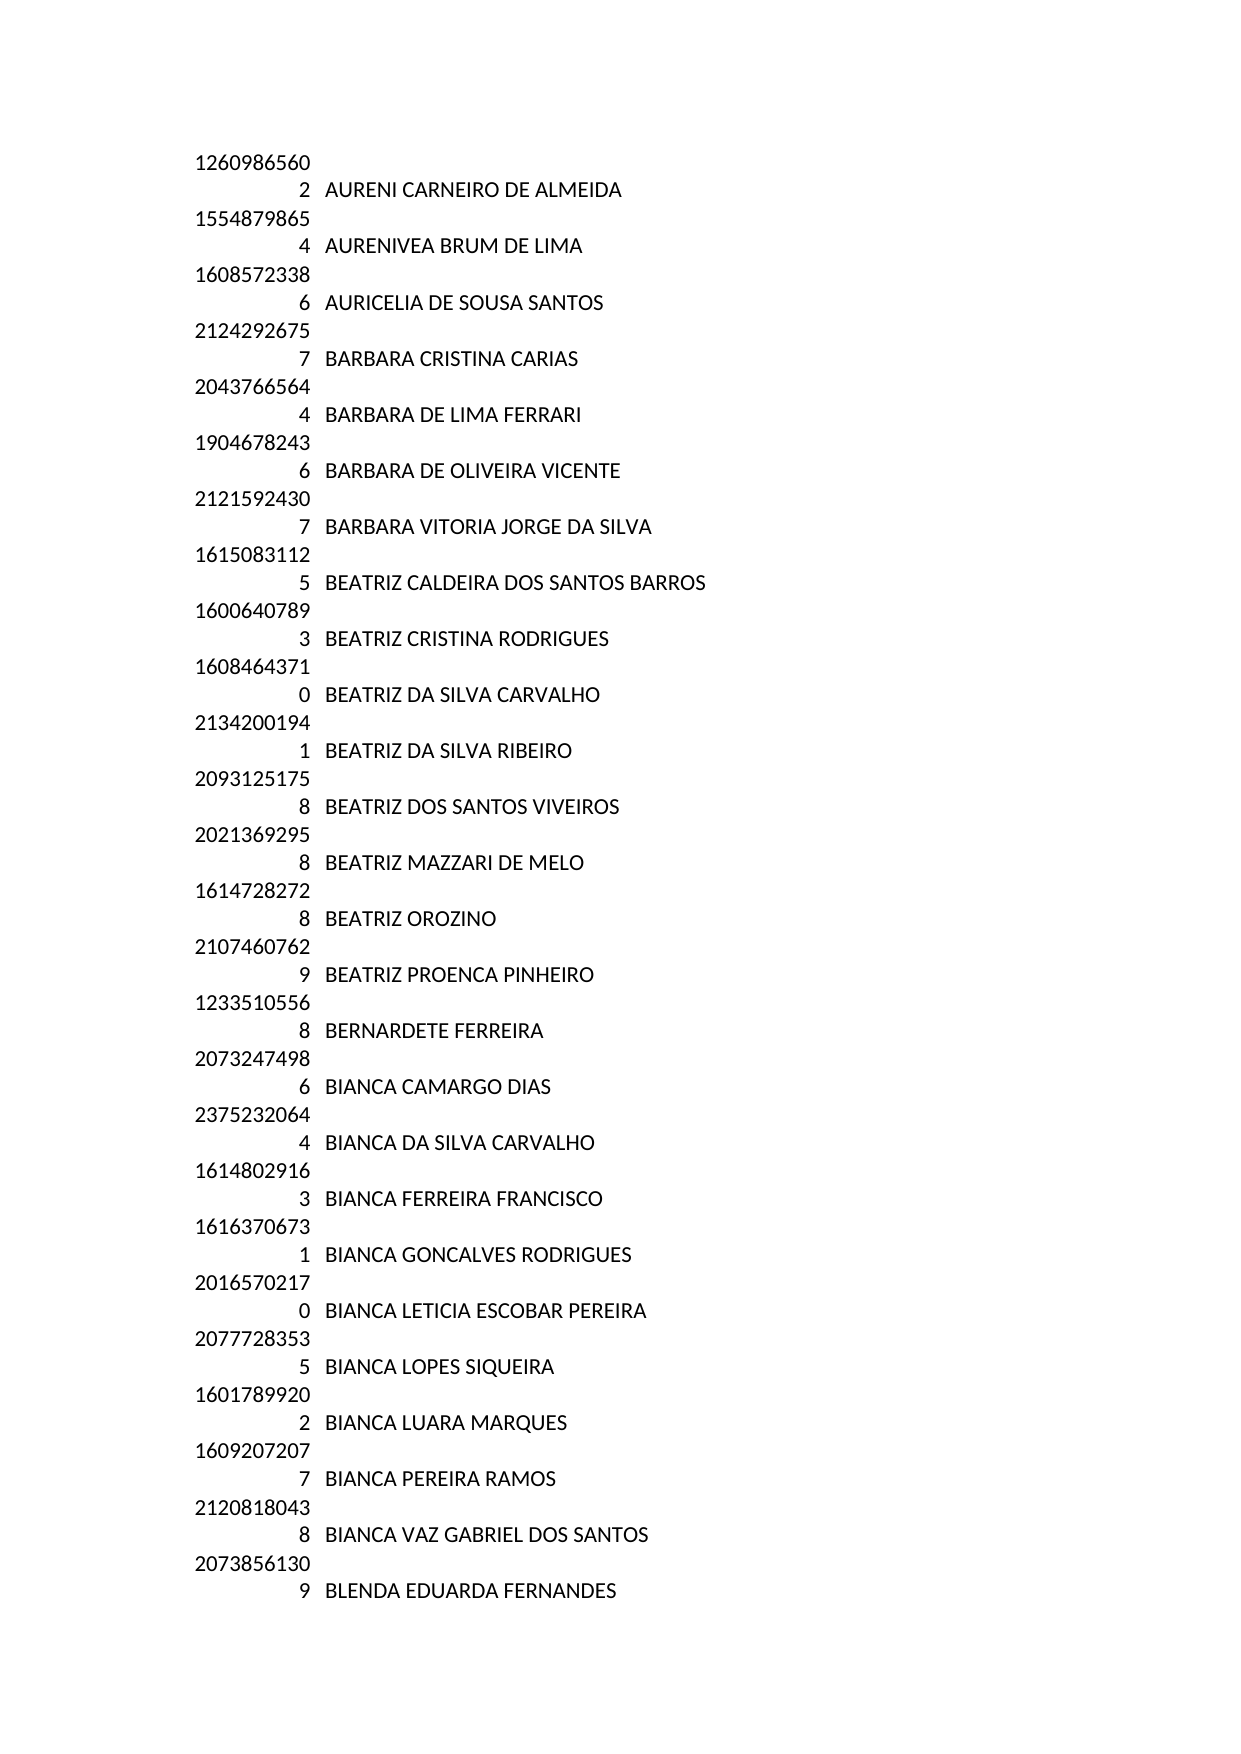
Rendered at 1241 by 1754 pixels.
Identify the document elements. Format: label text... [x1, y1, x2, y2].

table_cell BIANCA PEREIRA RAMOS [318, 1437, 862, 1493]
table_cell BEATRIZ DA SILVA RIBEIRO [318, 708, 862, 764]
table_cell BIANCA LUARA MARQUES [318, 1381, 862, 1437]
table_cell BIANCA FERREIRA FRANCISCO [318, 1156, 862, 1212]
table_cell 21342001941 [177, 708, 318, 764]
table_cell 16150831125 [177, 540, 318, 596]
table_cell BEATRIZ DA SILVA CARVALHO [318, 652, 862, 708]
table_cell 19046782436 [177, 428, 318, 484]
table_cell 20931251758 [177, 764, 318, 820]
table_cell BARBARA DE OLIVEIRA VICENTE [318, 428, 862, 484]
table_cell 20738561309 [177, 1549, 318, 1605]
table_cell 16163706731 [177, 1213, 318, 1268]
table_cell 20213692958 [177, 820, 318, 876]
table_cell BIANCA LOPES SIQUEIRA [318, 1325, 862, 1381]
table_cell 20777283535 [177, 1325, 318, 1381]
table_cell 20165702170 [177, 1269, 318, 1324]
table_cell BARBARA VITORIA JORGE DA SILVA [318, 484, 862, 540]
table_cell AURENI CARNEIRO DE ALMEIDA [318, 148, 862, 204]
table_cell 16084643710 [177, 652, 318, 708]
table_cell 21208180438 [177, 1493, 318, 1549]
table_cell BIANCA DA SILVA CARVALHO [318, 1100, 862, 1156]
table_cell 16148029163 [177, 1156, 318, 1212]
table_cell BARBARA DE LIMA FERRARI [318, 372, 862, 428]
table_cell 16085723386 [177, 260, 318, 316]
table_cell 20437665644 [177, 372, 318, 428]
table_cell 16147282728 [177, 876, 318, 932]
table_cell AURENIVEA BRUM DE LIMA [318, 204, 862, 260]
table_cell BEATRIZ PROENCA PINHEIRO [318, 932, 862, 988]
table_cell BIANCA VAZ GABRIEL DOS SANTOS [318, 1493, 862, 1549]
table_cell 21215924307 [177, 484, 318, 540]
table_cell 16006407893 [177, 596, 318, 652]
table_cell BEATRIZ DOS SANTOS VIVEIROS [318, 764, 862, 820]
table_cell BEATRIZ CALDEIRA DOS SANTOS BARROS [318, 540, 862, 596]
table_cell BEATRIZ MAZZARI DE MELO [318, 820, 862, 876]
table_cell BARBARA CRISTINA CARIAS [318, 316, 862, 372]
table_cell 21242926757 [177, 316, 318, 372]
table_cell 15548798654 [177, 204, 318, 260]
table_cell 16092072077 [177, 1437, 318, 1493]
table_cell 12609865602 [177, 148, 318, 204]
table_cell 20732474986 [177, 1044, 318, 1100]
table_cell AURICELIA DE SOUSA SANTOS [318, 260, 862, 316]
table_cell BEATRIZ OROZINO [318, 876, 862, 932]
table_cell 16017899202 [177, 1381, 318, 1437]
table_cell BIANCA CAMARGO DIAS [318, 1044, 862, 1100]
table_cell 21074607629 [177, 932, 318, 988]
table_cell 23752320644 [177, 1100, 318, 1156]
table_cell BIANCA LETICIA ESCOBAR PEREIRA [318, 1269, 862, 1324]
table_cell BIANCA GONCALVES RODRIGUES [318, 1213, 862, 1268]
table_cell BLENDA EDUARDA FERNANDES [318, 1549, 862, 1605]
table_cell BERNARDETE FERREIRA [318, 988, 862, 1044]
table_cell BEATRIZ CRISTINA RODRIGUES [318, 596, 862, 652]
table_cell 12335105568 [177, 988, 318, 1044]
